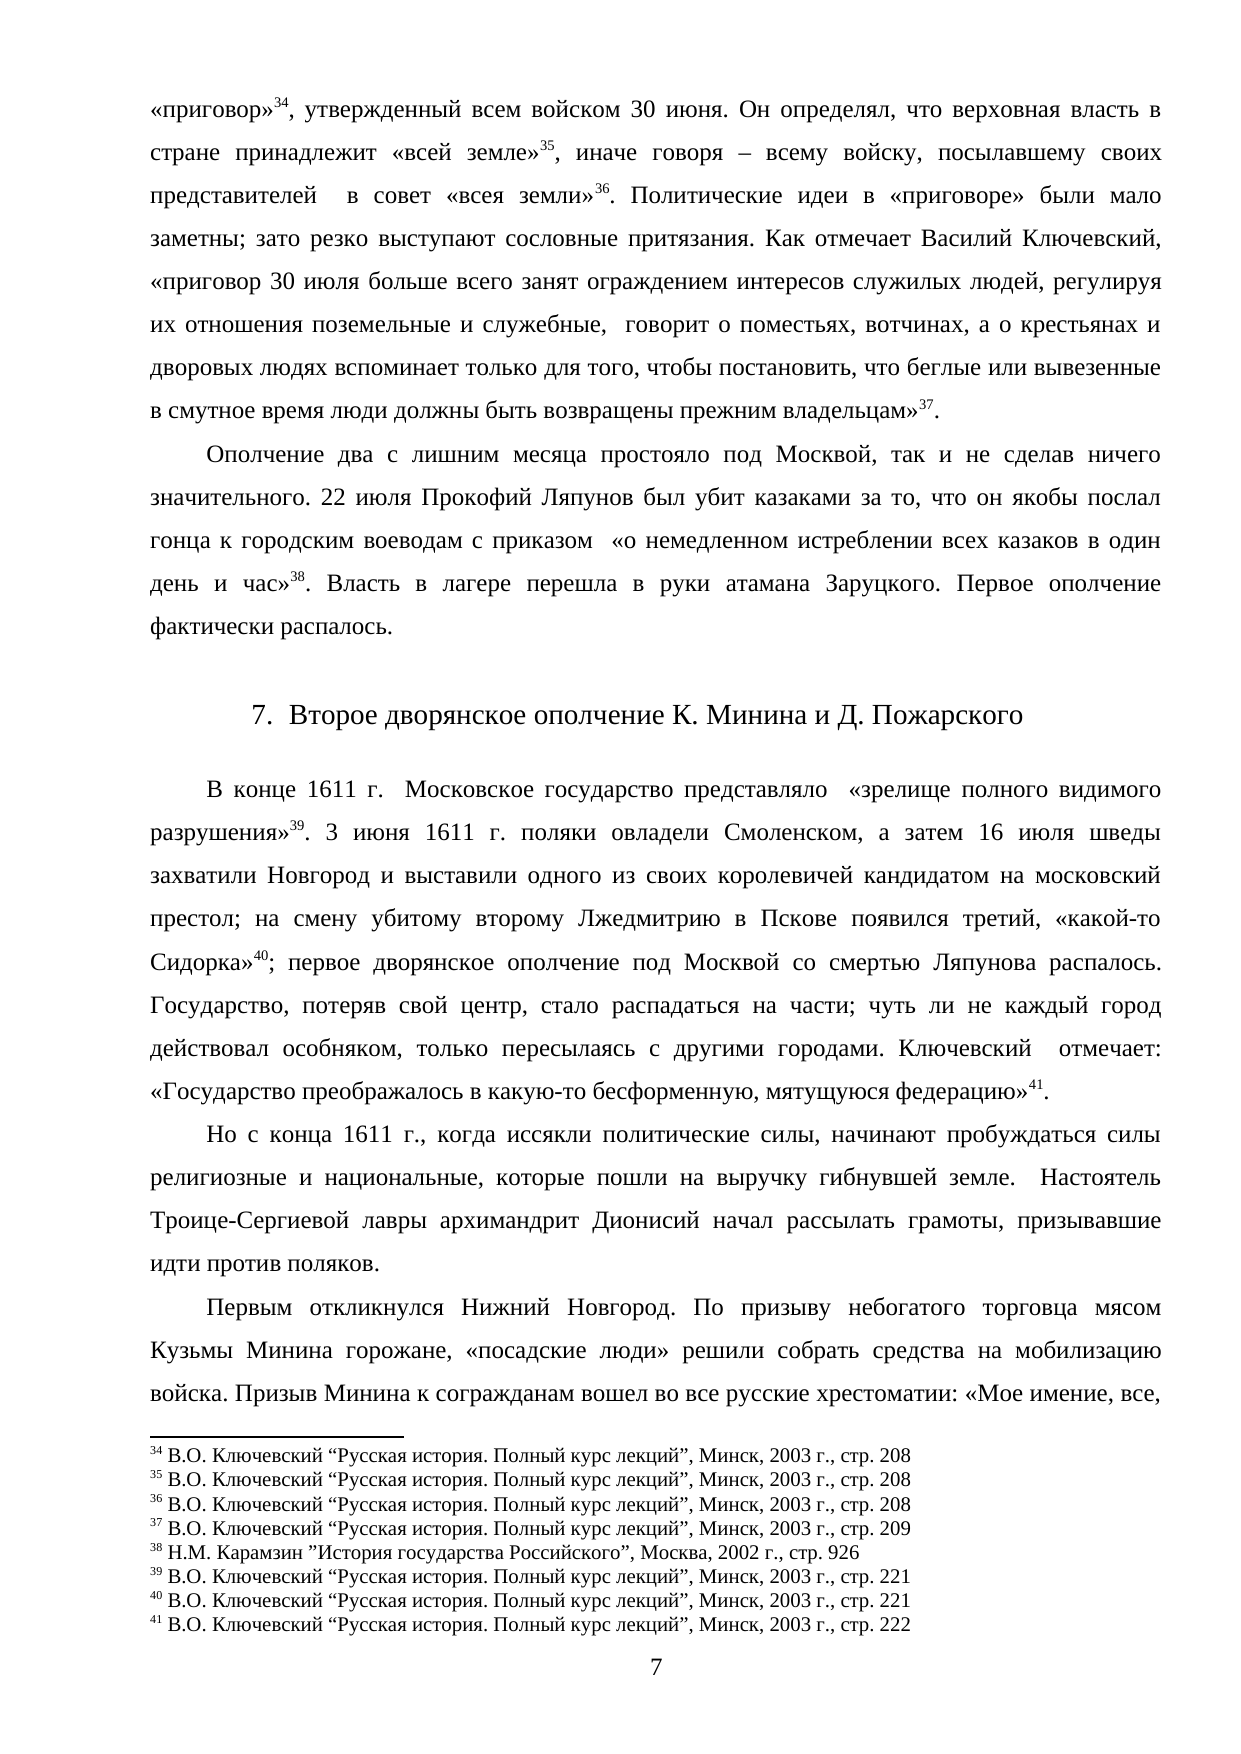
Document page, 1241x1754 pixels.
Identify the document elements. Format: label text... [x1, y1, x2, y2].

text Но с конца 1611 г., когда иссякли политические силы, начинают пробуждаться силы религиозные и национальные, которые пошли на выручку гибнувшей земле. Настоятель Троице-Сергиевой лавры архимандрит Дионисий начал рассылать грамоты, призывавшие идти против поляков. [150, 1119, 1162, 1277]
text Ополчение два с лишним месяца простояло под Москвой, так и не сделав ничего значительного. 22 июля Прокофий Ляпунов был убит казаками за то, что он якобы послал гонца к городским воеводам с приказом «о немедленном истреблении всех казаков в один день и час». Власть в лагере перешла в руки атамана Заруцкого. Первое ополчение фактически распалось. [150, 439, 1162, 640]
subtitle Второе дворянское ополчение К. Минина и Д. Пожарского [112, 697, 1162, 731]
text В конце 1611 г. Московское государство представляло «зрелище полного видимого разрушения». 3 июня 1611 г. поляки овладели Смоленском, а затем 16 июля шведы захватили Новгород и выставили одного из своих королевичей кандидатом на московский престол; на смену убитому второму Лжедмитрию в Пскове появился третий, «какой-то Сидорка»; первое дворянское ополчение под Москвой со смертью Ляпунова распалось. Государство, потеряв свой центр, стало распадаться на части; чуть ли не каждый город действовал особняком, только пересылаясь с другими городами. Ключевский отмечает: «Государство преображалось в какую-то бесформенную, мятущуюся федерацию». [150, 774, 1162, 1105]
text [150, 94, 1162, 424]
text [150, 1292, 1162, 1407]
